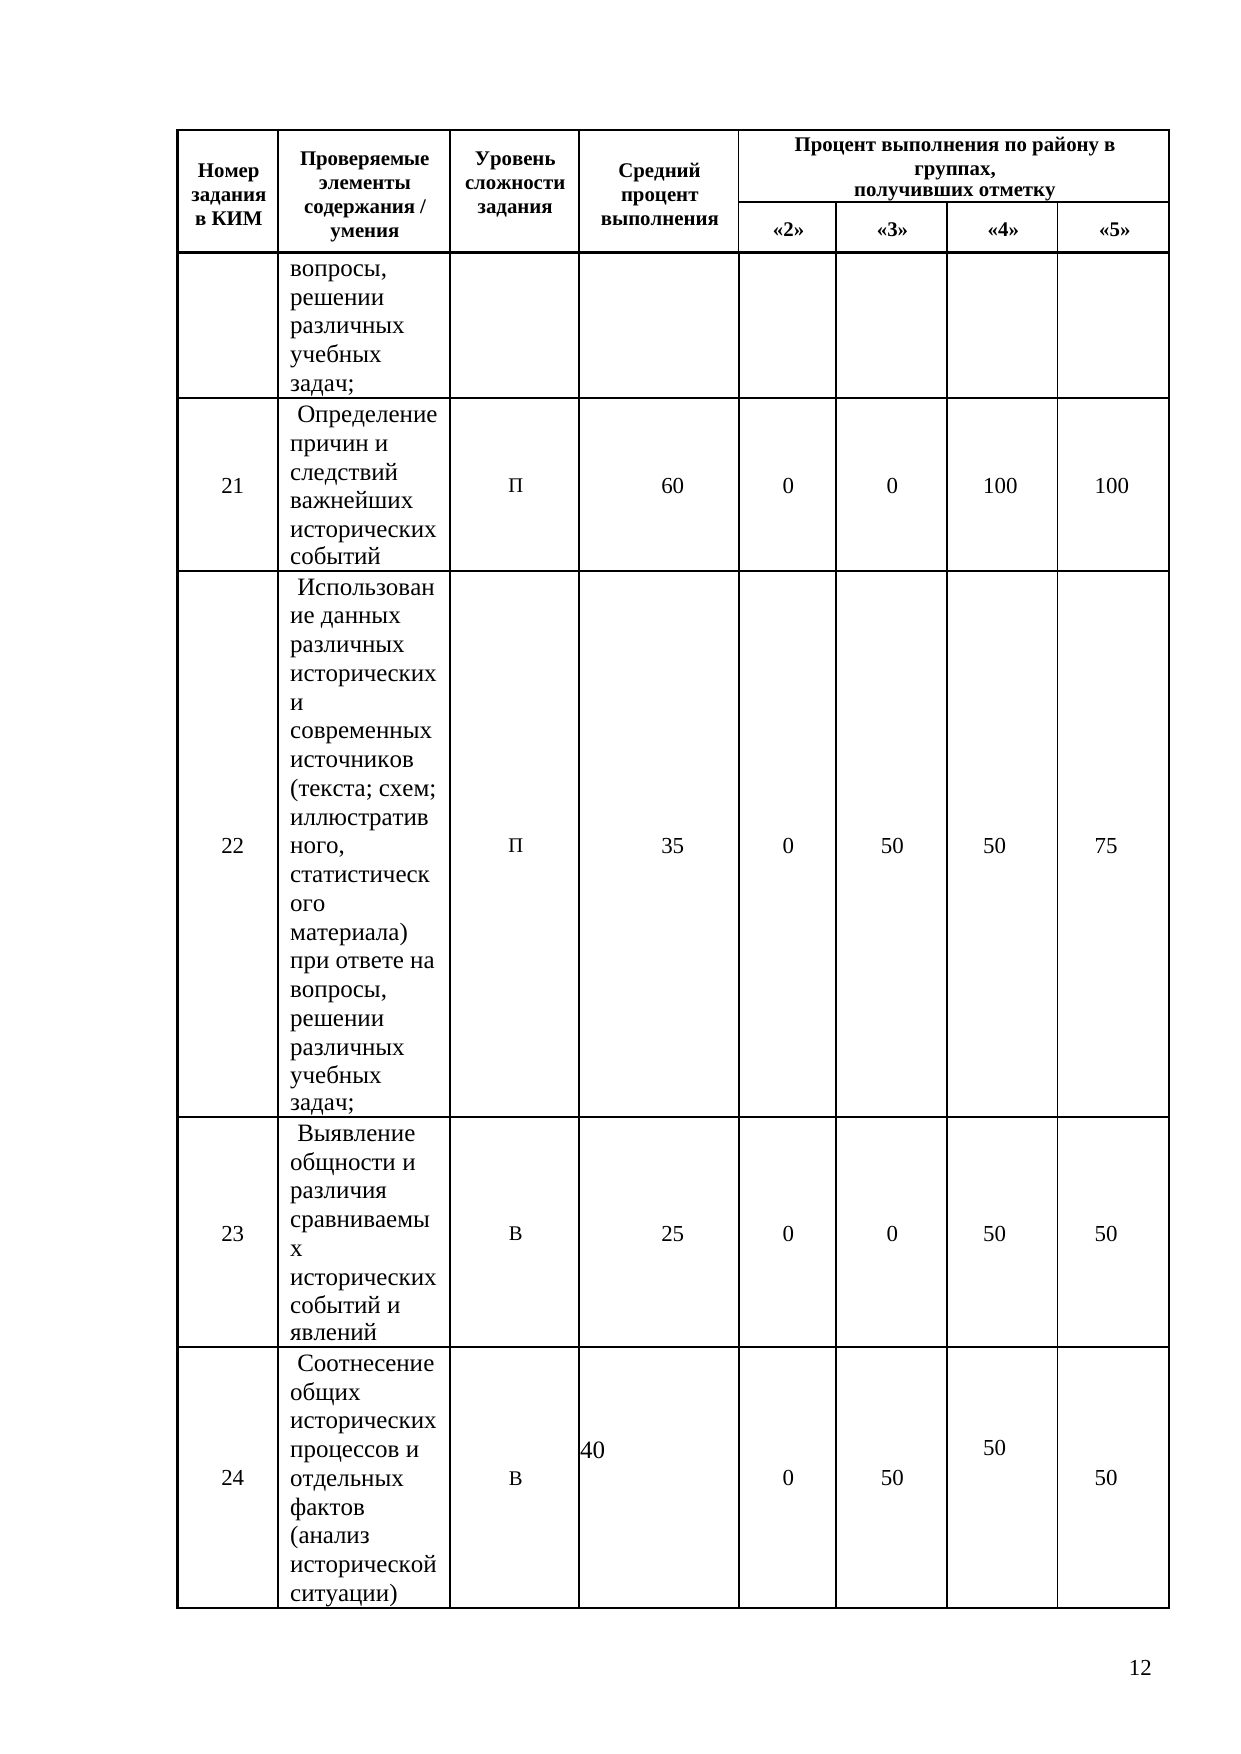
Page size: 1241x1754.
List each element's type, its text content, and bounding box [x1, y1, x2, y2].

table_cell 0 [740, 572, 835, 1116]
table_cell [1058, 254, 1168, 397]
table_cell «2» [739, 203, 835, 251]
table_cell 35 [580, 572, 738, 1116]
table_cell 50 [948, 572, 1057, 1116]
table_cell Соотнесение общих исторических процессов и отдельных фактов (анализ исторической ситуации) [279, 1348, 449, 1607]
table_header Проверяемые элементы содержания / умения [279, 131, 449, 251]
table_cell В [451, 1118, 578, 1346]
table_cell [837, 254, 946, 397]
table_cell «5» [1058, 203, 1168, 251]
table_cell 60 [580, 399, 738, 570]
table_cell 0 [740, 1118, 835, 1346]
table_cell Использован ие данных различных исторических и современных источников (текста; схем; иллюстратив ного, статистическ ого материала) при ответе на вопросы, решении различных учебных задач; [279, 572, 449, 1116]
table_header Номер задания в КИМ [179, 131, 277, 251]
table_cell 50 [837, 572, 946, 1116]
table_cell 23 [179, 1118, 277, 1346]
table_header Средний процент выполнения [580, 131, 738, 251]
table_header Уровень сложности задания [451, 131, 578, 251]
table_cell 0 [740, 1348, 835, 1607]
table_cell 40 [580, 1348, 738, 1607]
table_cell [179, 254, 277, 397]
table_cell «4» [948, 203, 1057, 251]
table_cell 0 [837, 1118, 946, 1346]
table_cell Определение причин и следствий важнейших исторических событий [279, 399, 449, 570]
table_cell «3» [837, 203, 946, 251]
table_cell Выявление общности и различия сравниваемы х исторических событий и явлений [279, 1118, 449, 1346]
table_cell В [451, 1348, 578, 1607]
table_cell вопросы, решении различных учебных задач; [279, 254, 449, 397]
table_cell 100 [948, 399, 1057, 570]
table_cell [740, 254, 835, 397]
table_cell 24 [179, 1348, 277, 1607]
table_cell П [451, 572, 578, 1116]
table_cell 22 [179, 572, 277, 1116]
table_cell 100 [1058, 399, 1168, 570]
table_cell 75 [1058, 572, 1168, 1116]
table_cell 50 [837, 1348, 946, 1607]
table_cell 50 [948, 1348, 1057, 1607]
table_cell 0 [837, 399, 946, 570]
table_cell 21 [179, 399, 277, 570]
table_cell [948, 254, 1057, 397]
table_cell [451, 254, 578, 397]
table_cell 25 [580, 1118, 738, 1346]
table_cell [580, 254, 738, 397]
table_cell 50 [1058, 1118, 1168, 1346]
table_cell 50 [948, 1118, 1057, 1346]
table_cell 50 [1058, 1348, 1168, 1607]
table_cell 0 [740, 399, 835, 570]
table_cell П [451, 399, 578, 570]
table_header Процент выполнения по району в группах, получивших отметку [739, 131, 1168, 201]
